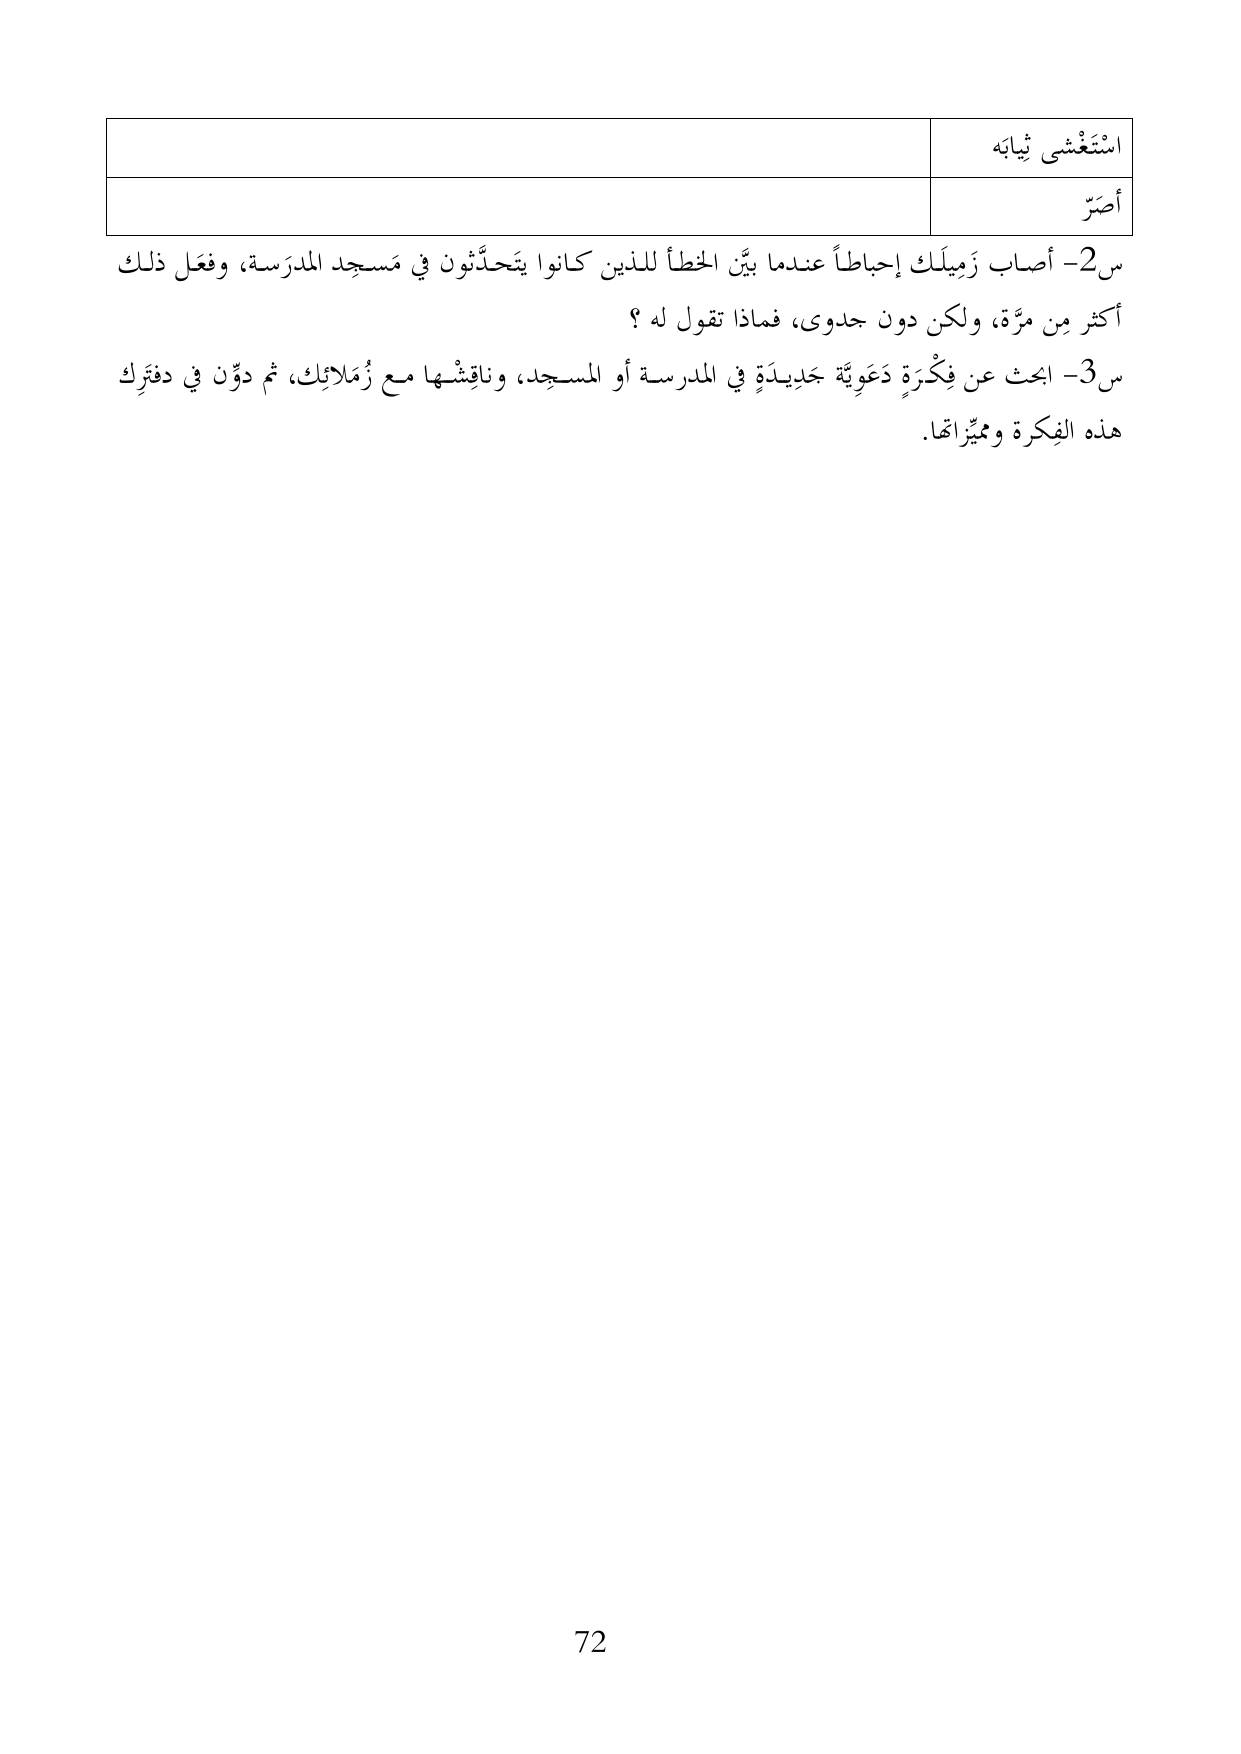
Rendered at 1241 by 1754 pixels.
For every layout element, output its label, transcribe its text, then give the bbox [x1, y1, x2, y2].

table_cell [107, 178, 930, 235]
text س2- أصاب زَمِيلَك إحباطاً عندما بيَّن الخطأ للذين كانوا يتَحدَّثون في مَسجِد المدرَسة، وفعَل ذلك أكثر مِن مرَّة، ولكن دون جدوى، فماذا تقول له ؟ [118, 236, 1122, 348]
table_header اسْتَغْشى ثِيابَه [931, 119, 1132, 177]
text س3- ابحث عن فِكْرَةٍ دَعَوِيَّة جَدِيدَةٍ في المدرسة أو المسجِد، وناقِشْها مع زُمَلائِك، ثم دوِّن في دفتَرِك هذه الفِكرة ومميِّزاتها. [118, 348, 1122, 460]
table_header [107, 119, 930, 177]
table_cell أصَرّ [931, 178, 1132, 235]
